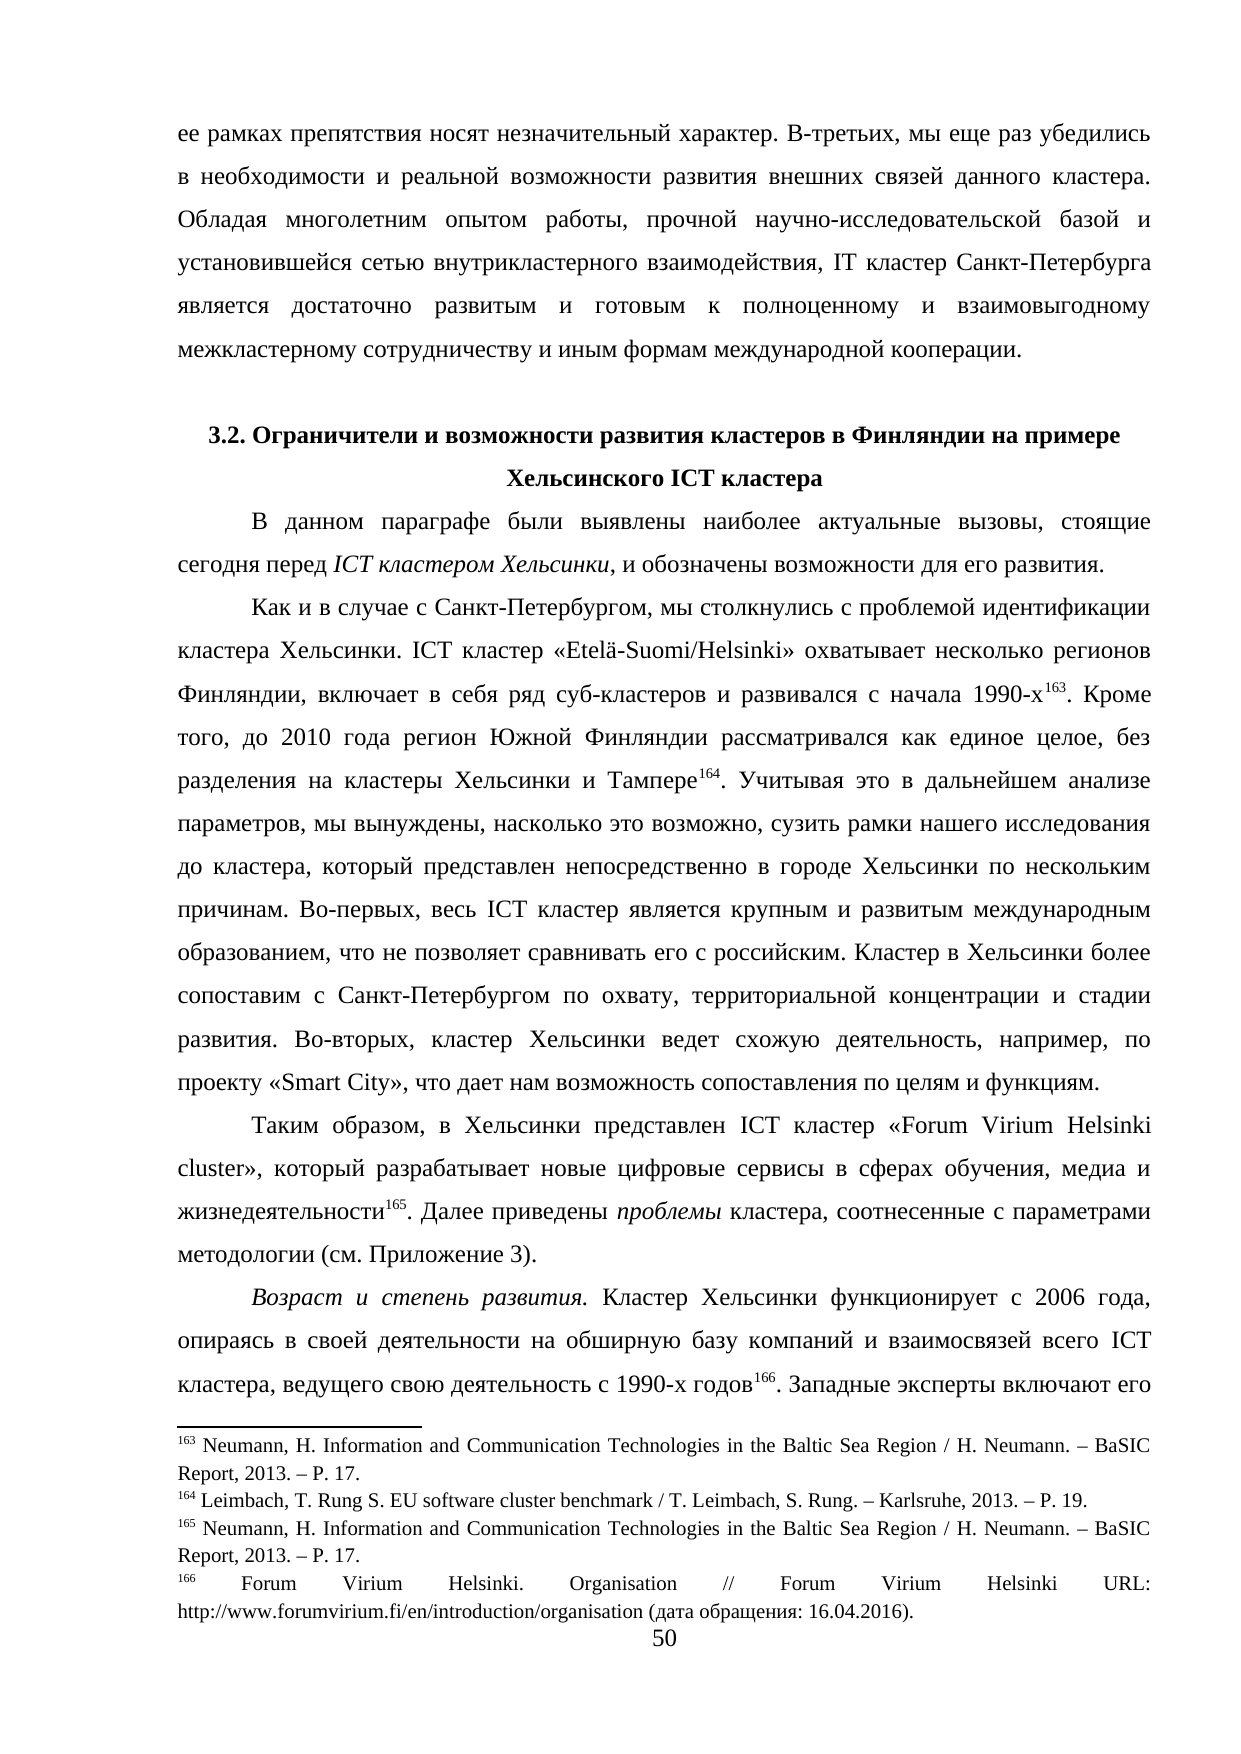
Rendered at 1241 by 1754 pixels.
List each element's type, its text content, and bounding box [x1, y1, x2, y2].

text 3.2. Ограничители и возможности развития кластеров в Финляндии на примере Хельсинского ICT кластера [177, 420, 1152, 492]
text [177, 1282, 1152, 1397]
text В данном параграфе были выявлены наиболее актуальные вызовы, стоящие сегодня перед ICT кластером Хельсинки, и обозначены возможности для его развития. [177, 506, 1152, 578]
text Как и в случае с Санкт-Петербургом, мы столкнулись с проблемой идентификации кластера Хельсинки. ICT кластер «Etelä-Suomi/Helsinki» охватывает несколько регионов Финляндии, включает в себя ряд суб-кластеров и развивался с начала 1990-х. Кроме того, до 2010 года регион Южной Финляндии рассматривался как единое целое, без разделения на кластеры Хельсинки и Тампере. Учитывая это в дальнейшем анализе параметров, мы вынуждены, насколько это возможно, сузить рамки нашего исследования до кластера, который представлен непосредственно в городе Хельсинки по нескольким причинам. Во-первых, весь ICT кластер является крупным и развитым международным образованием, что не позволяет сравнивать его с российским. Кластер в Хельсинки более сопоставим с Санкт-Петербургом по охвату, территориальной концентрации и стадии развития. Во-вторых, кластер Хельсинки ведет схожую деятельность, например, по проекту «Smart City», что дает нам возможность сопоставления по целям и функциям. [177, 592, 1152, 1096]
text Таким образом, в Хельсинки представлен ICT кластер «Forum Virium Helsinki cluster», который разрабатывает новые цифровые сервисы в сферах обучения, медиа и жизнедеятельности. Далее приведены проблемы кластера, соотнесенные с параметрами методологии (см. Приложение 3). [177, 1110, 1152, 1268]
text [177, 118, 1152, 362]
